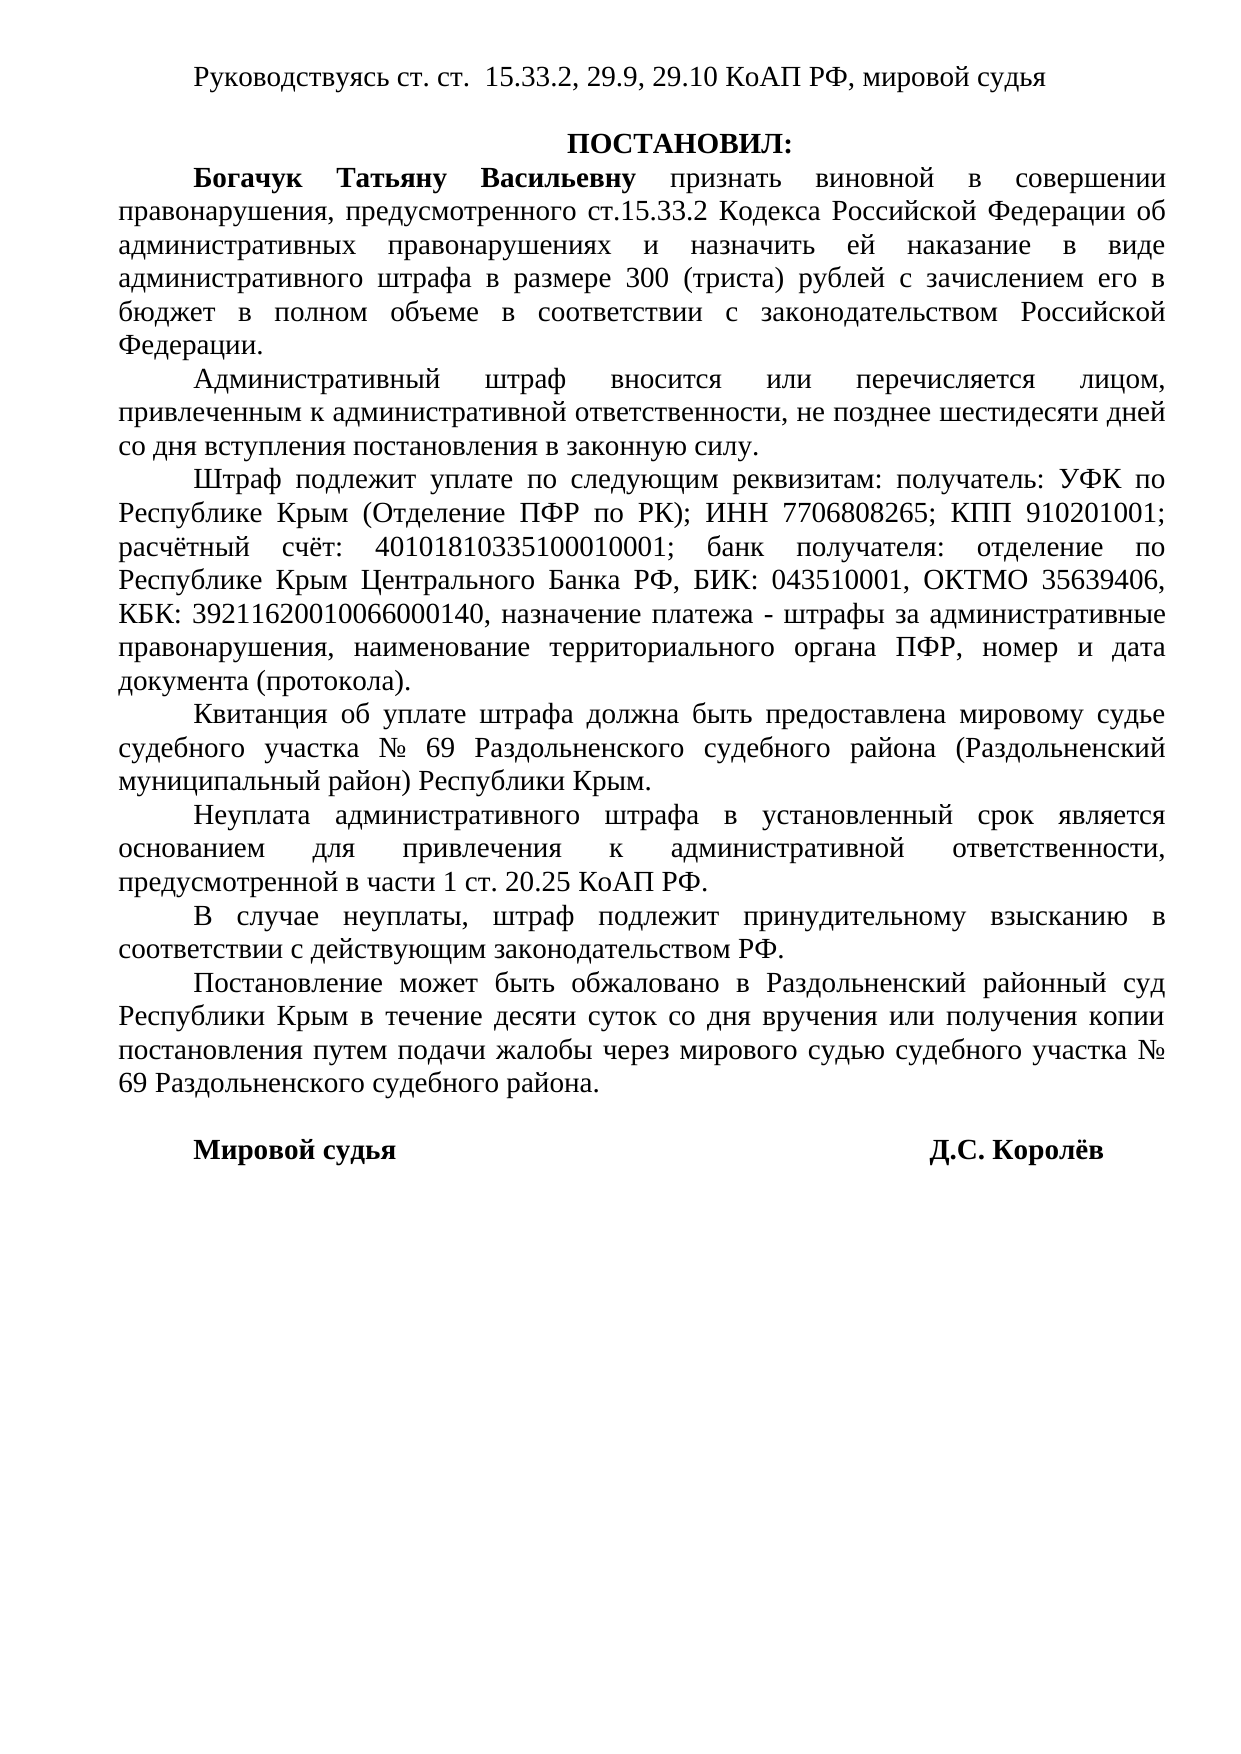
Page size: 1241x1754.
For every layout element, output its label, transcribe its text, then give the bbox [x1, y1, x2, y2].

text Неуплата административного штрафа в установленный срок является основанием для привлечения к административной ответственности, предусмотренной в части 1 ст. 20.25 КоАП РФ. [118, 797, 1167, 898]
text Богачук Татьяну Васильевну признать виновной в совершении правонарушения, предусмотренного ст.15.33.2 Кодекса Российской Федерации об административных правонарушениях и назначить ей наказание в виде административного штрафа в размере 300 (триста) рублей с зачислением его в бюджет в полном объеме в соответствии с законодательством Российской Федерации. [118, 160, 1167, 361]
text Постановление может быть обжаловано в Раздольненский районный суд Республики Крым в течение десяти суток со дня вручения или получения копии постановления путем подачи жалобы через мирового судью судебного участка № 69 Раздольненского судебного района. [118, 965, 1167, 1099]
text Квитанция об уплате штрафа должна быть предоставлена мировому судье судебного участка № 69 Раздольненского судебного района (Раздольненский муниципальный район) Республики Крым. [118, 696, 1167, 797]
text ПОСТАНОВИЛ: [118, 126, 1167, 160]
text Штраф подлежит уплате по следующим реквизитам: получатель: УФК по Республике Крым (Отделение ПФР по РК); ИНН 7706808265; КПП 910201001; расчётный счёт: 40101810335100010001; банк получателя: отделение по Республике Крым Центрального Банка РФ, БИК: 043510001, ОКТМО 35639406, КБК: 39211620010066000140, назначение платежа - штрафы за административные правонарушения, наименование территориального органа ПФР, номер и дата документа (протокола). [118, 462, 1167, 696]
text Руководствуясь ст. ст. 15.33.2, 29.9, 29.10 КоАП РФ, мировой судья [118, 59, 1167, 93]
text Мировой судья Д.С. Королёв [118, 1132, 1167, 1166]
text В случае неуплаты, штраф подлежит принудительному взысканию в соответствии с действующим законодательством РФ. [118, 898, 1167, 965]
text Административный штраф вносится или перечисляется лицом, привлеченным к административной ответственности, не позднее шестидесяти дней со дня вступления постановления в законную силу. [118, 361, 1167, 462]
